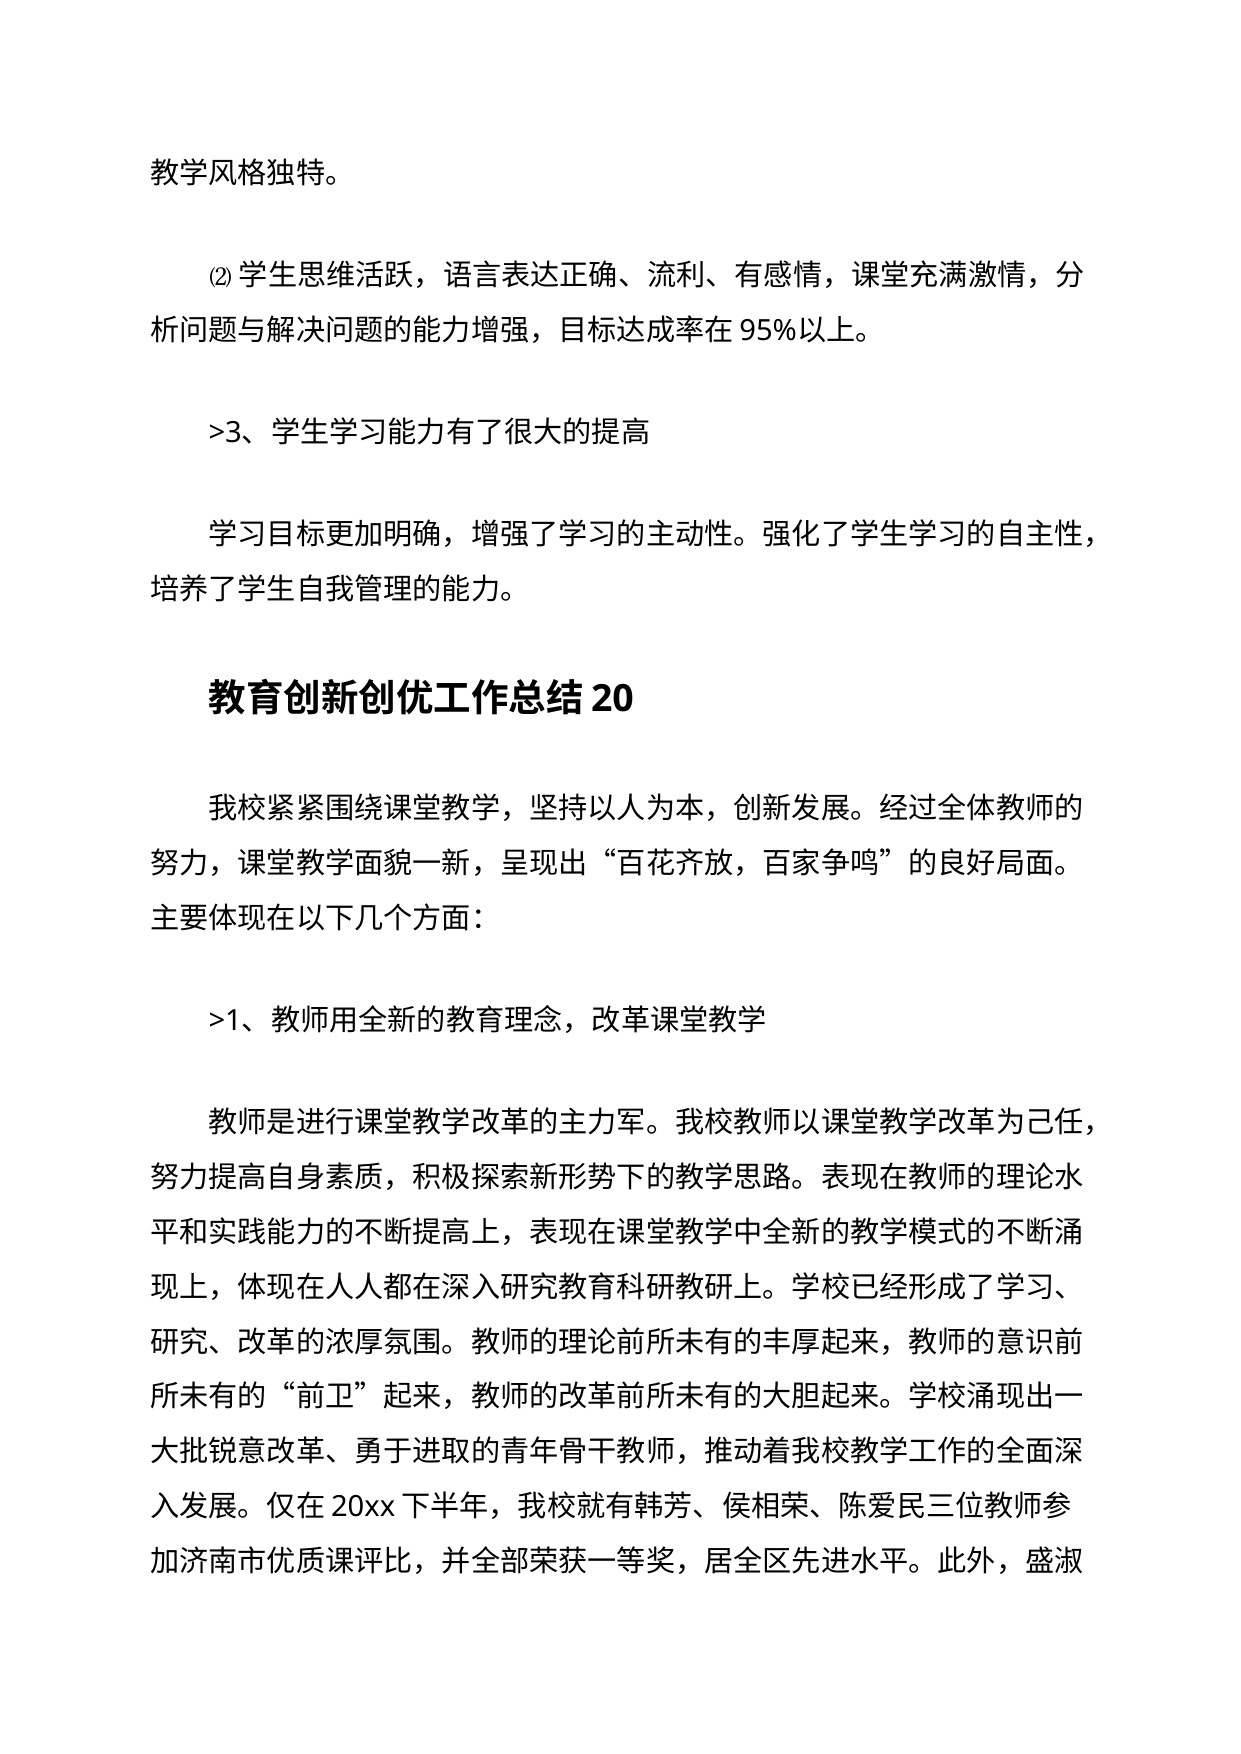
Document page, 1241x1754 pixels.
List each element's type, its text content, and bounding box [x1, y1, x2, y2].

text >3、学生学习能力有了很大的提高 [150, 409, 1090, 451]
text ⑵学生思维活跃，语言表达正确、流利、有感情，课堂充满激情，分析问题与解决问题的能力增强，目标达成率在95%以上。 [150, 252, 1090, 349]
text >1、教师用全新的教育理念，改革课堂教学 [150, 997, 1090, 1039]
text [150, 1098, 1090, 1580]
text 学习目标更加明确，增强了学习的主动性。强化了学生学习的自主性，培养了学生自我管理的能力。 [150, 511, 1090, 608]
text 教育创新创优工作总结20 [150, 667, 1090, 722]
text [150, 150, 1090, 192]
text 我校紧紧围绕课堂教学，坚持以人为本，创新发展。经过全体教师的努力，课堂教学面貌一新，呈现出“百花齐放，百家争鸣”的良好局面。主要体现在以下几个方面： [150, 785, 1090, 937]
